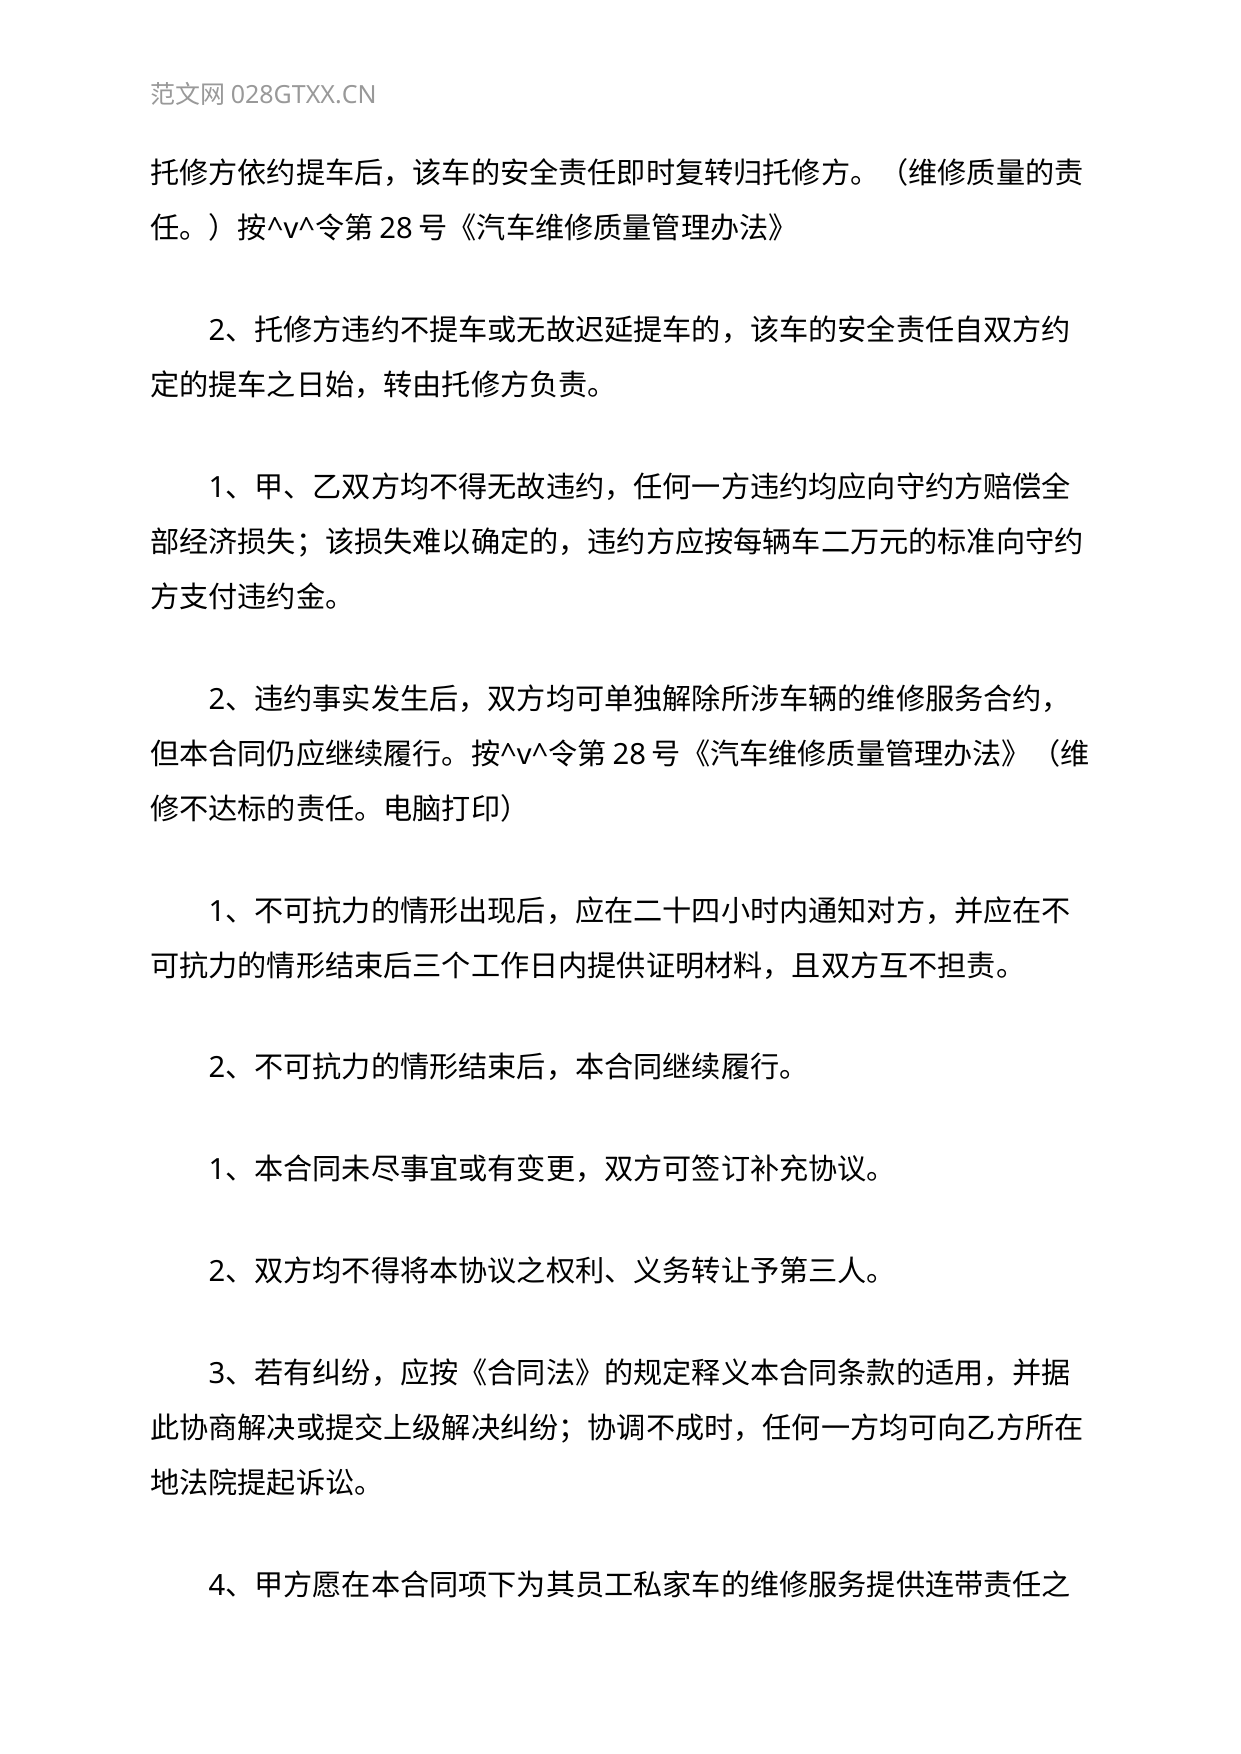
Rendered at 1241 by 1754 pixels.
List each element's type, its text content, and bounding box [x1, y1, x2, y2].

text 2、违约事实发生后，双方均可单独解除所涉车辆的维修服务合约，但本合同仍应继续履行。按^v^令第28号《汽车维修质量管理办法》（维修不达标的责任。电脑打印） [150, 675, 1090, 828]
text 2、双方均不得将本协议之权利、义务转让予第三人。 [150, 1248, 1090, 1290]
text 1、本合同未尽事宜或有变更，双方可签订补充协议。 [150, 1146, 1090, 1188]
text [150, 150, 1090, 247]
text 2、托修方违约不提车或无故迟延提车的，该车的安全责任自双方约定的提车之日始，转由托修方负责。 [150, 307, 1090, 404]
text 3、若有纠纷，应按《合同法》的规定释义本合同条款的适用，并据此协商解决或提交上级解决纠纷；协调不成时，任何一方均可向乙方所在地法院提起诉讼。 [150, 1350, 1090, 1502]
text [150, 1561, 1090, 1604]
text 1、甲、乙双方均不得无故违约，任何一方违约均应向守约方赔偿全部经济损失；该损失难以确定的，违约方应按每辆车二万元的标准向守约方支付违约金。 [150, 464, 1090, 616]
text 2、不可抗力的情形结束后，本合同继续履行。 [150, 1044, 1090, 1086]
text 1、不可抗力的情形出现后，应在二十四小时内通知对方，并应在不可抗力的情形结束后三个工作日内提供证明材料，且双方互不担责。 [150, 887, 1090, 984]
